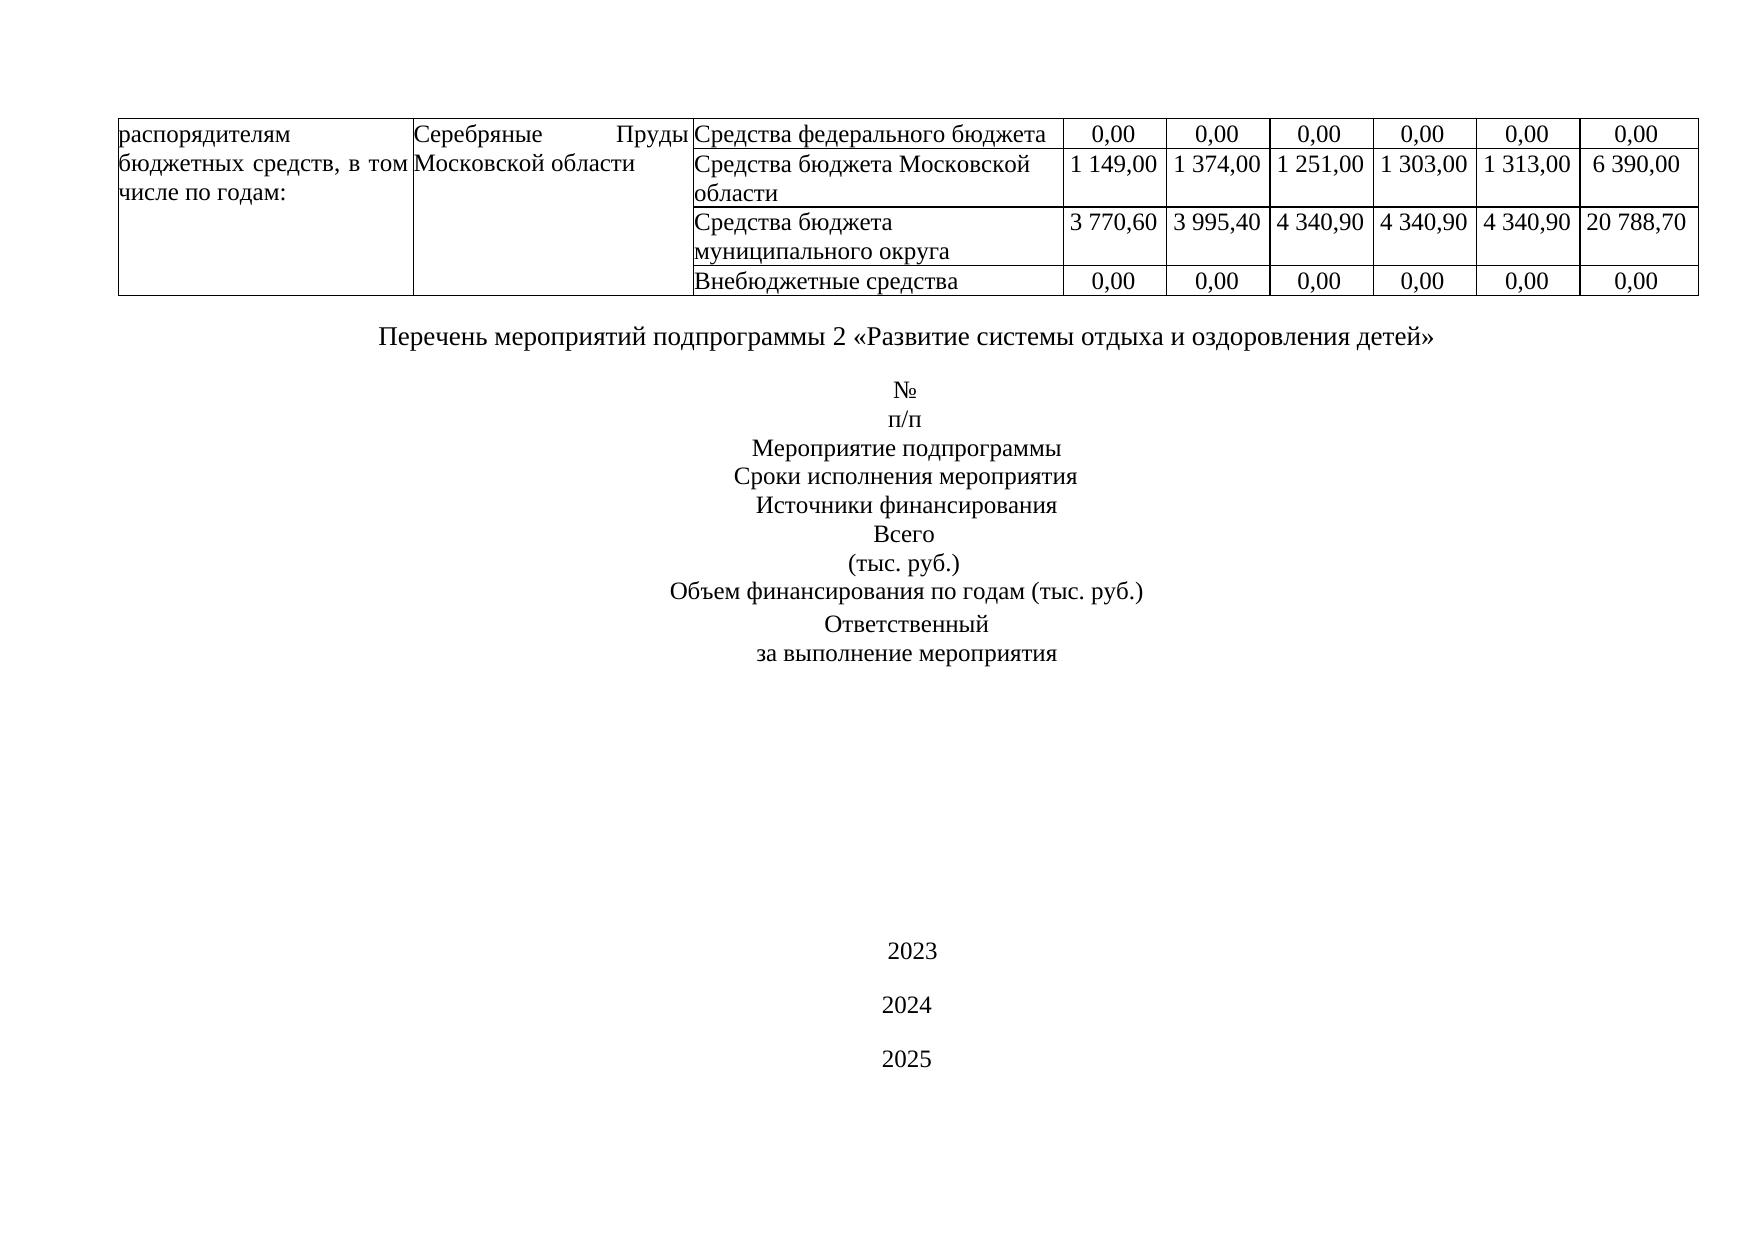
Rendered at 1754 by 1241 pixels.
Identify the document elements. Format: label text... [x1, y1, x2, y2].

table_cell Средства бюджета Московской области [694, 149, 1063, 206]
table_cell 0,00 [1064, 266, 1166, 295]
table_cell 0,00 [1581, 266, 1698, 295]
table_cell Средства федерального бюджета [694, 119, 1063, 148]
table_cell 6 390,00 [1581, 149, 1698, 206]
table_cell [414, 119, 693, 295]
table_cell 1 313,00 [1477, 149, 1579, 206]
table_cell 3 995,40 [1167, 208, 1269, 265]
table_cell 0,00 [1064, 119, 1166, 148]
list Перечень мероприятий подпрограммы 2 «Развитие системы отдыха и оздоровления детей» [118, 320, 1695, 351]
table_cell 0,00 [1167, 119, 1269, 148]
table_cell 4 340,90 [1477, 208, 1579, 265]
table_cell 0,00 [1167, 266, 1269, 295]
table_cell Внебюджетные средства [694, 266, 1063, 295]
table_cell 0,00 [1477, 119, 1579, 148]
table_cell 1 251,00 [1271, 149, 1373, 206]
table_cell 1 303,00 [1374, 149, 1476, 206]
table_cell 1 149,00 [1064, 149, 1166, 206]
table_cell 4 340,90 [1271, 208, 1373, 265]
table_cell 0,00 [1271, 119, 1373, 148]
table_cell 20 788,70 [1581, 208, 1698, 265]
table_cell 0,00 [1374, 119, 1476, 148]
table_cell 0,00 [1477, 266, 1579, 295]
table_cell 3 770,60 [1064, 208, 1166, 265]
table_cell 0,00 [1271, 266, 1373, 295]
table_cell 4 340,90 [1374, 208, 1476, 265]
table_cell 0,00 [1581, 119, 1698, 148]
table_cell Средства бюджета муниципального округа [694, 208, 1063, 265]
table_cell 0,00 [1374, 266, 1476, 295]
table_cell 1 374,00 [1167, 149, 1269, 206]
